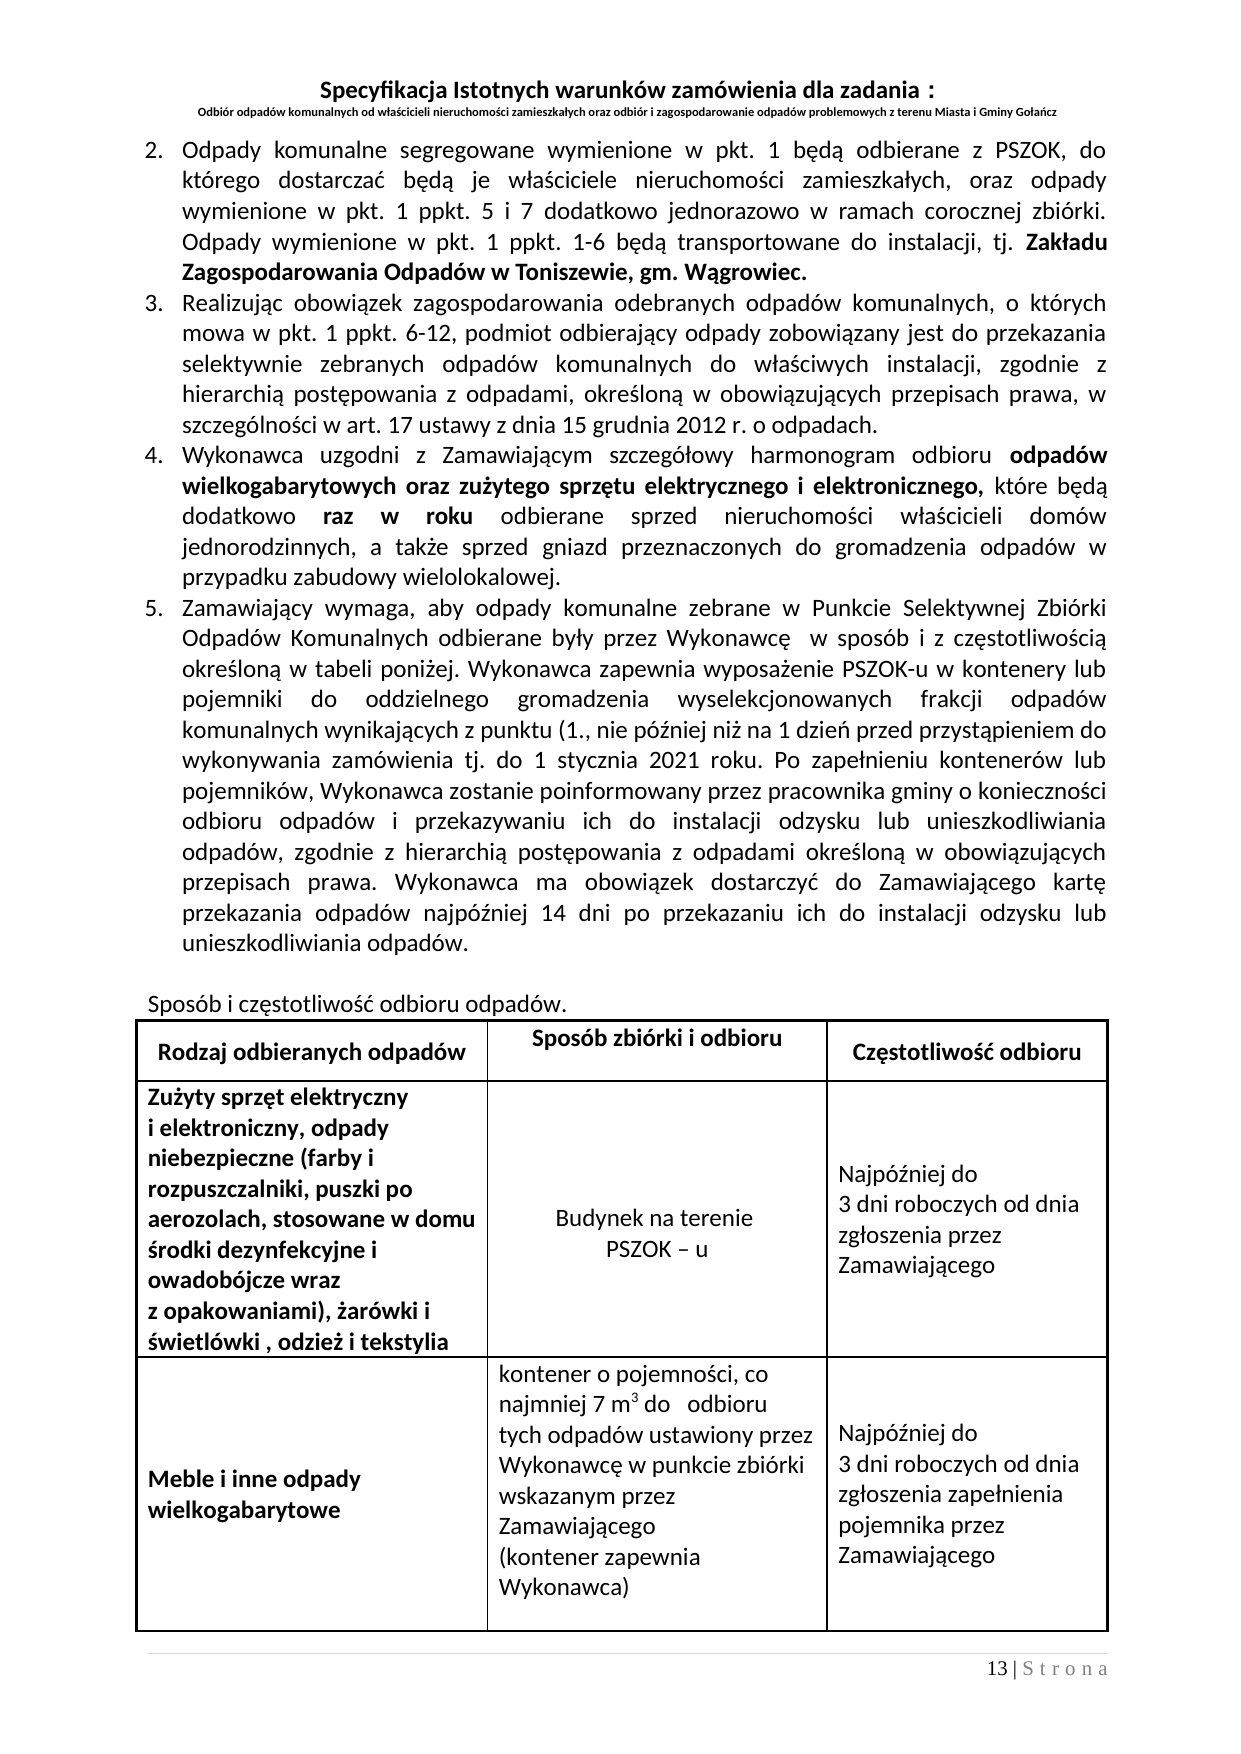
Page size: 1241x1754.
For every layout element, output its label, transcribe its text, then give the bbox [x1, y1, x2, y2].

table_cell Najpóźniej do 3 dni roboczych od dnia zgłoszenia przez Zamawiającego [828, 1082, 1106, 1356]
table_header Sposób zbiórki i odbioru [488, 1022, 826, 1080]
table_cell kontener o pojemności, co najmniej 7 m3 do odbioru tych odpadów ustawiony przez Wykonawcę w punkcie zbiórki wskazanym przez Zamawiającego (kontener zapewnia Wykonawca) [488, 1358, 826, 1630]
table_header Częstotliwość odbioru [828, 1022, 1106, 1080]
list Realizując obowiązek zagospodarowania odebranych odpadów komunalnych, o których mowa w pkt. 1 ppkt. 6-12, podmiot odbierający odpady zobowiązany jest do przekazania selektywnie zebranych odpadów komunalnych do właściwych instalacji, zgodnie z hierarchią postępowania z odpadami, określoną w obowiązujących przepisach prawa, w szczególności w art. 17 ustawy z dnia 15 grudnia 2012 r. o odpadach. [144, 287, 1108, 439]
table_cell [828, 1358, 1106, 1630]
table_cell Meble i inne odpady wielkogabarytowe [138, 1358, 487, 1630]
table_cell Budynek na terenie PSZOK – u [488, 1082, 826, 1356]
text Sposób i częstotliwość odbioru odpadów. [148, 989, 1108, 1019]
list Zamawiający wymaga, aby odpady komunalne zebrane w Punkcie Selektywnej Zbiórki Odpadów Komunalnych odbierane były przez Wykonawcę w sposób i z częstotliwością określoną w tabeli poniżej. Wykonawca zapewnia wyposażenie PSZOK-u w kontenery lub pojemniki do oddzielnego gromadzenia wyselekcjonowanych frakcji odpadów komunalnych wynikających z punktu (1., nie później niż na 1 dzień przed przystąpieniem do wykonywania zamówienia tj. do 1 stycznia 2021 roku. Po zapełnieniu kontenerów lub pojemników, Wykonawca zostanie poinformowany przez pracownika gminy o konieczności odbioru odpadów i przekazywaniu ich do instalacji odzysku lub unieszkodliwiania odpadów, zgodnie z hierarchią postępowania z odpadami określoną w obowiązujących przepisach prawa. Wykonawca ma obowiązek dostarczyć do Zamawiającego kartę przekazania odpadów najpóźniej 14 dni po przekazaniu ich do instalacji odzysku lub unieszkodliwiania odpadów. [144, 592, 1108, 958]
table_header Rodzaj odbieranych odpadów [138, 1022, 487, 1080]
table_cell Zużyty sprzęt elektryczny i elektroniczny, odpady niebezpieczne (farby i rozpuszczalniki, puszki po aerozolach, stosowane w domu środki dezynfekcyjne i owadobójcze wraz z opakowaniami), żarówki i świetlówki , odzież i tekstylia [138, 1082, 487, 1356]
list Odpady komunalne segregowane wymienione w pkt. 1 będą odbierane z PSZOK, do którego dostarczać będą je właściciele nieruchomości zamieszkałych, oraz odpady wymienione w pkt. 1 ppkt. 5 i 7 dodatkowo jednorazowo w ramach corocznej zbiórki. Odpady wymienione w pkt. 1 ppkt. 1-6 będą transportowane do instalacji, tj. Zakładu Zagospodarowania Odpadów w Toniszewie, gm. Wągrowiec. [144, 134, 1108, 287]
list Wykonawca uzgodni z Zamawiającym szczegółowy harmonogram odbioru odpadów wielkogabarytowych oraz zużytego sprzętu elektrycznego i elektronicznego, które będą dodatkowo raz w roku odbierane sprzed nieruchomości właścicieli domów jednorodzinnych, a także sprzed gniazd przeznaczonych do gromadzenia odpadów w przypadku zabudowy wielolokalowej. [144, 439, 1108, 592]
